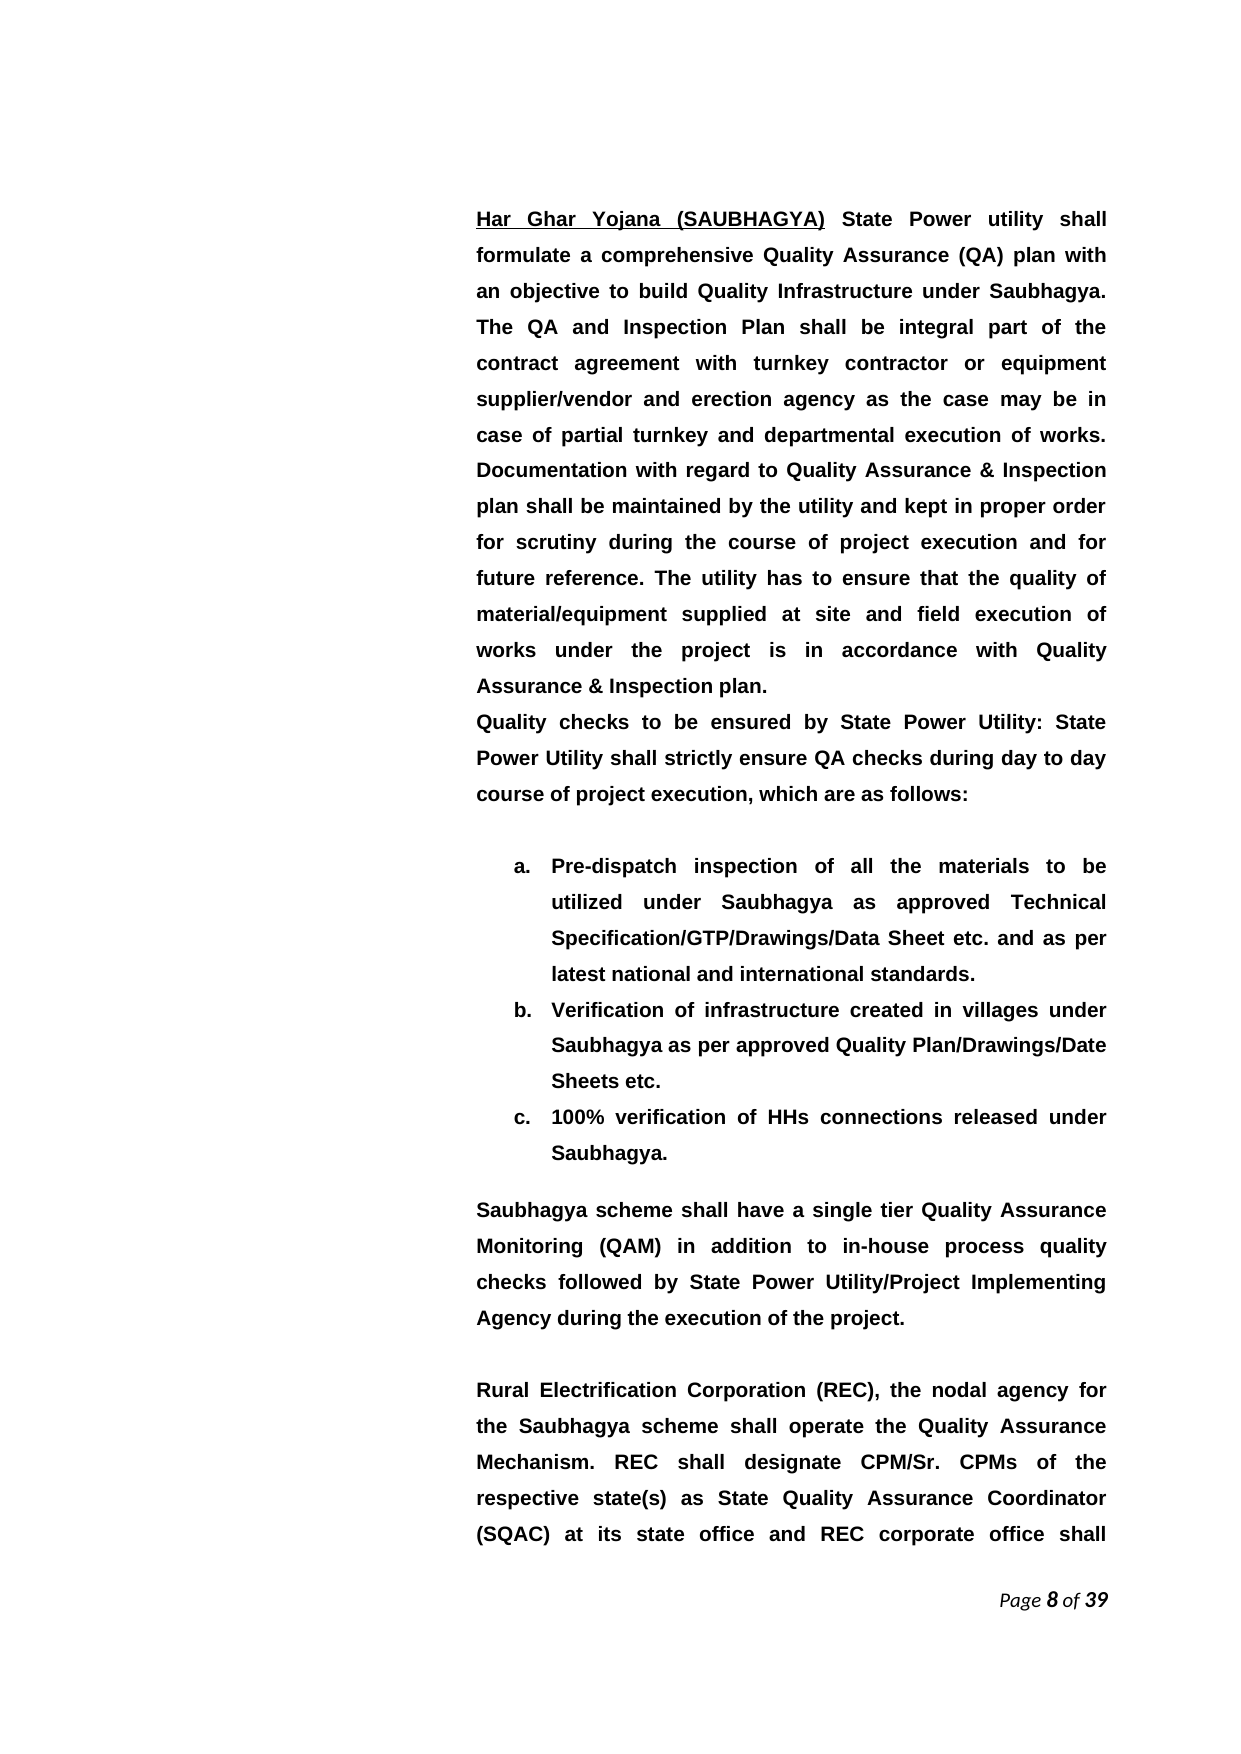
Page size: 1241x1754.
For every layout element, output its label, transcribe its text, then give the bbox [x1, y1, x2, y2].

text Saubhagya scheme shall have a single tier Quality Assurance Monitoring (QAM) in addition to in-house process quality checks followed by State Power Utility/Project Implementing Agency during the execution of the project. [476, 1198, 1107, 1330]
text Quality checks to be ensured by State Power Utility: State Power Utility shall strictly ensure QA checks during day to day course of project execution, which are as follows: [476, 710, 1107, 806]
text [476, 207, 1107, 698]
list Pre-dispatch inspection of all the materials to be utilized under Saubhagya as approved Technical Specification/GTP/Drawings/Data Sheet etc. and as per latest national and international standards. [513, 854, 1107, 985]
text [476, 1378, 1107, 1545]
list 100% verification of HHs connections released under Saubhagya. [513, 1105, 1107, 1165]
list Verification of infrastructure created in villages under Saubhagya as per approved Quality Plan/Drawings/Date Sheets etc. [513, 997, 1107, 1093]
